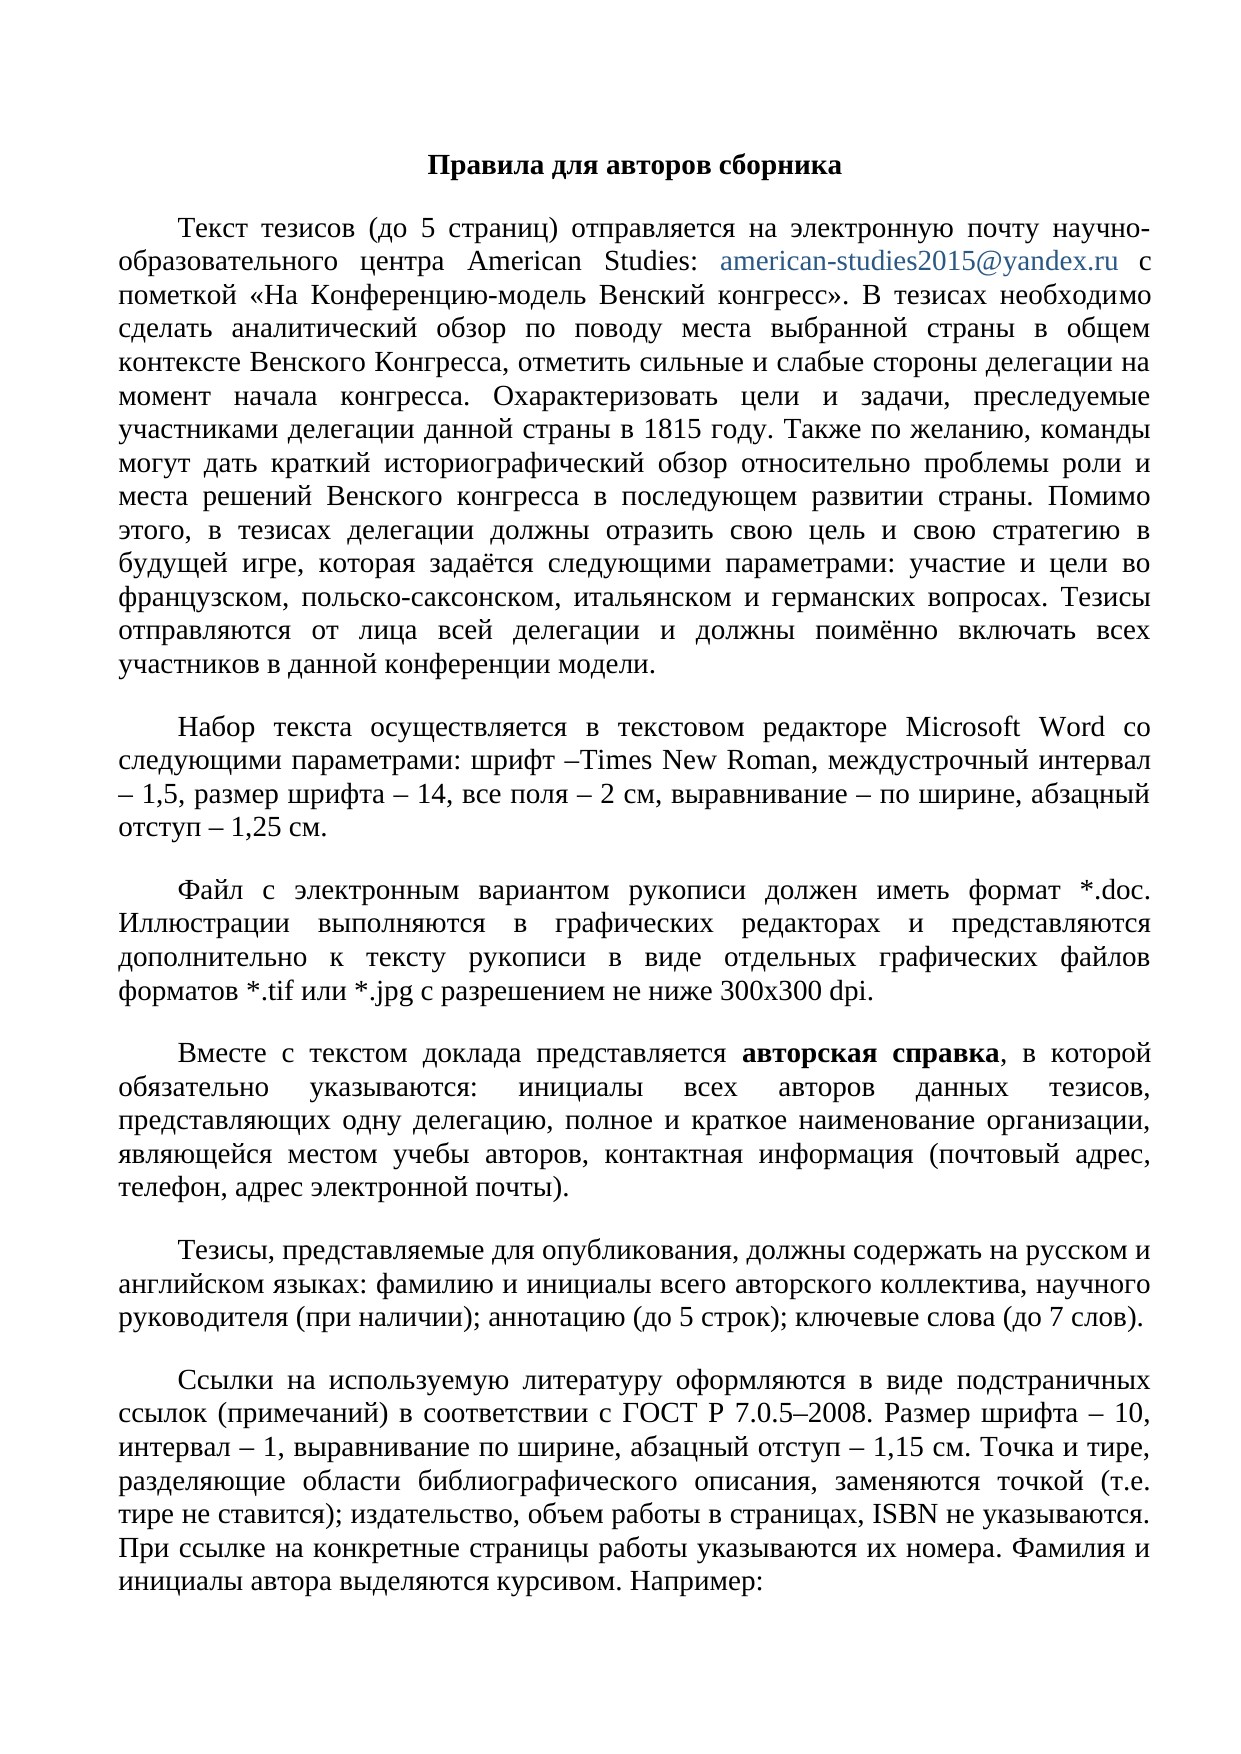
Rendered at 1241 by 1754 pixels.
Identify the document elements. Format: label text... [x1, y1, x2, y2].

text Набор текста осуществляется в текстовом редакторе Microsoft Word со следующими параметрами: шрифт –Times New Roman, междустрочный интервал – 1,5, размер шрифта – 14, все поля – 2 см, выравнивание – по ширине, абзацный отступ – 1,25 см. [118, 709, 1152, 843]
text Тезисы, представляемые для опубликования, должны содержать на русском и английском языках: фамилию и инициалы всего авторского коллектива, научного руководителя (при наличии); аннотацию (до 5 строк); ключевые слова (до 7 слов). [118, 1232, 1152, 1333]
text Файл с электронным вариантом рукописи должен иметь формат *.doc. Иллюстрации выполняются в графических редакторах и представляются дополнительно к тексту рукописи в виде отдельных графических файлов форматов *.tif или *.jpg с разрешением не ниже 300х300 dpi. [118, 872, 1152, 1006]
text Вместе с текстом доклада представляется авторская справка, в которой обязательно указываются: инициалы всех авторов данных тезисов, представляющих одну делегацию, полное и краткое наименование организации, являющейся местом учебы авторов, контактная информация (почтовый адрес, телефон, адрес электронной почты). [118, 1035, 1152, 1203]
text Правила для авторов сборника [118, 147, 1152, 181]
text Ссылки на используемую литературу оформляются в виде подстраничных ссылок (примечаний) в соответствии с ГОСТ Р 7.0.5–2008. Размер шрифта – 10, интервал – 1, выравнивание по ширине, абзацный отступ – 1,15 см. Точка и тире, разделяющие области библиографического описания, заменяются точкой (т.е. тире не ставится); издательство, объем работы в страницах, ISBN не указываются. При ссылке на конкретные страницы работы указываются их номера. Фамилия и инициалы автора выделяются курсивом. Например: [118, 1362, 1152, 1597]
text Текст тезисов (до 5 страниц) отправляется на электронную почту научно-образовательного центра American Studies: american-studies2015@yandex.ru с пометкой «На Конференцию-модель Венский конгресс». В тезисах необходимо сделать аналитический обзор по поводу места выбранной страны в общем контексте Венского Конгресса, отметить сильные и слабые стороны делегации на момент начала конгресса. Охарактеризовать цели и задачи, преследуемые участниками делегации данной страны в 1815 году. Также по желанию, команды могут дать краткий историографический обзор относительно проблемы роли и места решений Венского конгресса в последующем развитии страны. Помимо этого, в тезисах делегации должны отразить свою цель и свою стратегию в будущей игре, которая задаётся следующими параметрами: участие и цели во французском, польско-саксонском, итальянском и германских вопросах. Тезисы отправляются от лица всей делегации и должны поимённо включать всех участников в данной конференции модели. [118, 210, 1152, 679]
